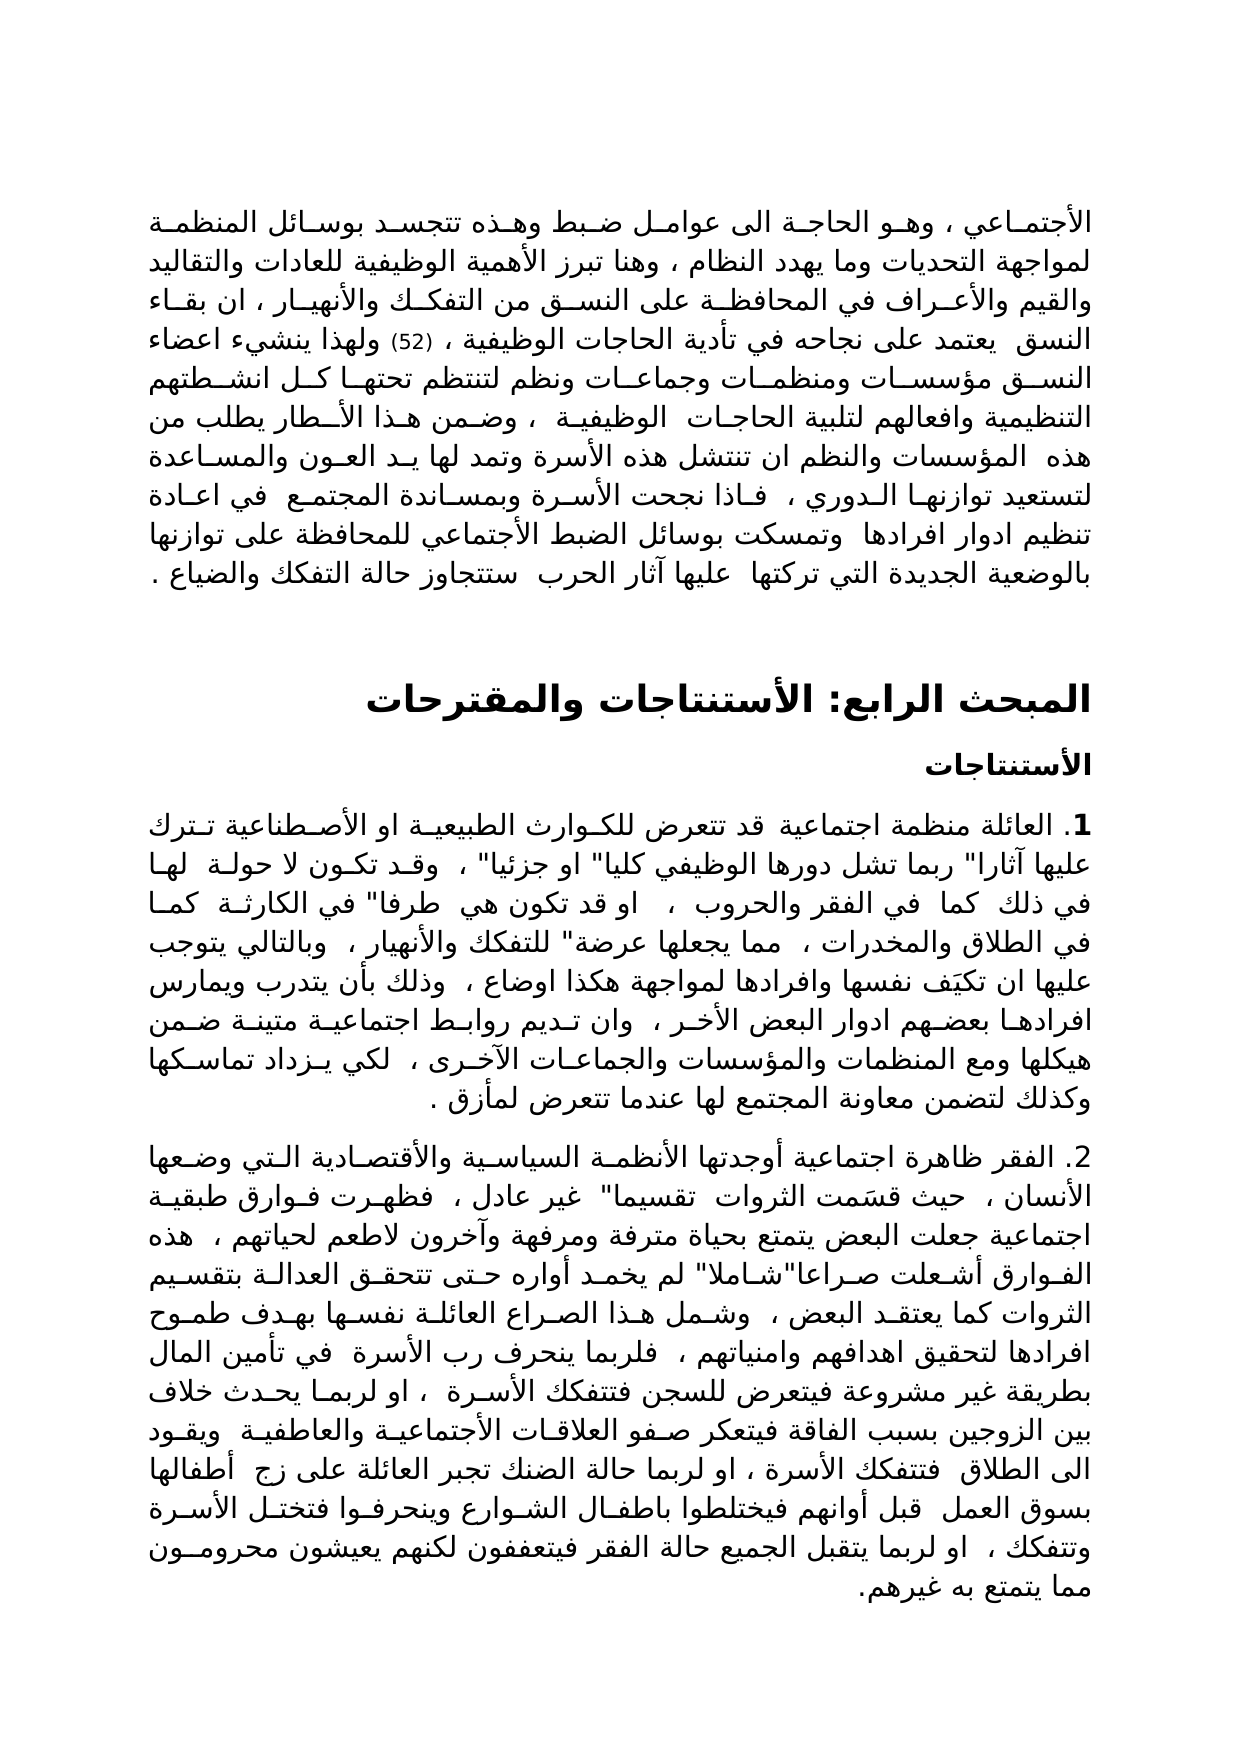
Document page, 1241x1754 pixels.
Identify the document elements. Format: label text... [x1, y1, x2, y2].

text الأستنتاجات [148, 748, 1092, 782]
text 2. الفقر ظاهرة اجتماعية أوجدتها الأنظمة السياسية والأقتصادية التي وضعها الأنسان ، حيث قسَمت الثروات تقسيما" غير عادل ، فظهرت فوارق طبقية اجتماعية جعلت البعض يتمتع بحياة مترفة ومرفهة وآخرون لاطعم لحياتهم ، هذه الفوارق أشعلت صراعا"شاملا" لم يخمد أواره حتى تتحقق العدالة بتقسيم الثروات كما يعتقد البعض ، وشمل هذا الصراع العائلة نفسها بهدف طموح افرادها لتحقيق اهدافهم وامنياتهم ، فلربما ينحرف رب الأسرة في تأمين المال بطريقة غير مشروعة فيتعرض للسجن فتتفكك الأسرة ، او لربما يحدث خلاف بين الزوجين بسبب الفاقة فيتعكر صفو العلاقات الأجتماعية والعاطفية ويقود الى الطلاق فتتفكك الأسرة ، او لربما حالة الضنك تجبر العائلة على زج أطفالها بسوق العمل قبل أوانهم فيختلطوا باطفال الشوارع وينحرفوا فتختل الأسرة وتتفكك ، او لربما يتقبل الجميع حالة الفقر فيتعففون لكنهم يعيشون محرومون مما يتمتع به غيرهم. [148, 1141, 1092, 1603]
text المبحث الرابع: الأستنتاجات والمقترحات [148, 677, 1092, 721]
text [148, 205, 1092, 590]
text 1. العائلة منظمة اجتماعية قد تتعرض للكوارث الطبيعية او الأصطناعية تترك عليها آثارا" ربما تشل دورها الوظيفي كليا" او جزئيا" ، وقد تكون لا حولة لها في ذلك كما في الفقر والحروب ، او قد تكون هي طرفا" في الكارثة كما في الطلاق والمخدرات ، مما يجعلها عرضة" للتفكك والأنهيار ، وبالتالي يتوجب عليها ان تكيَف نفسها وافرادها لمواجهة هكذا اوضاع ، وذلك بأن يتدرب ويمارس افرادها بعضهم ادوار البعض الأخر ، وان تديم روابط اجتماعية متينة ضمن هيكلها ومع المنظمات والمؤسسات والجماعات الآخرى ، لكي يزداد تماسكها وكذلك لتضمن معاونة المجتمع لها عندما تتعرض لمأزق . [148, 808, 1092, 1115]
